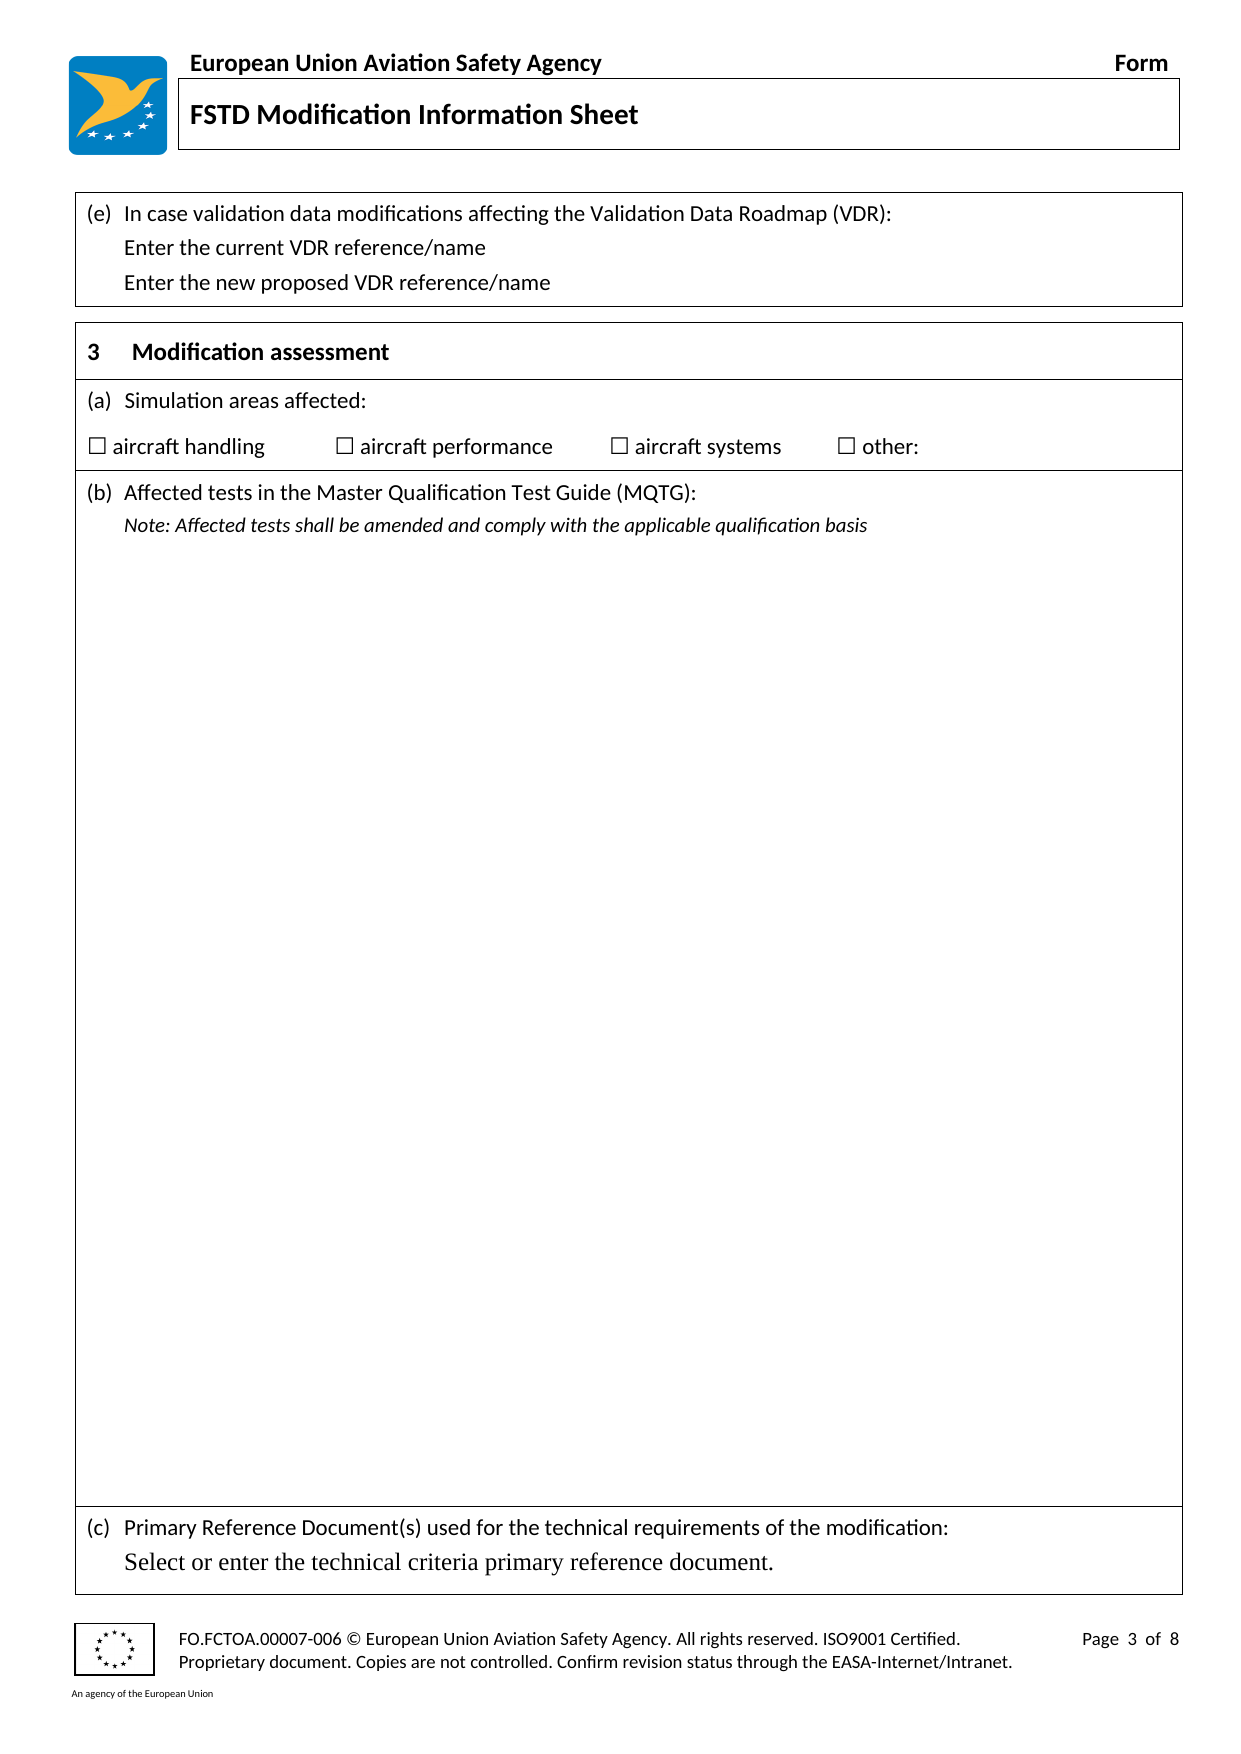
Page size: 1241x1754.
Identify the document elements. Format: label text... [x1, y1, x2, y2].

picture [89, 132, 97, 137]
table_cell Simulation areas affected: [76, 380, 1182, 420]
picture [76, 1624, 153, 1674]
table_cell In case validation data modifications affecting the Validation Data Roadmap (VDR): Enter the current VDR reference/name Enter the new proposed VDR reference/name [76, 193, 1182, 306]
picture [124, 132, 132, 137]
picture [146, 113, 155, 118]
table_header Modification assessment [76, 323, 1182, 379]
table_cell aircraft systems [598, 420, 825, 470]
table_cell aircraft performance [323, 420, 598, 470]
table_cell other: [825, 420, 1182, 470]
table_cell Affected tests in the Master Qualification Test Guide (MQTG): Note: Affected tests shall be amended and comply with the applicable qualification basis [76, 471, 1182, 1506]
table_cell aircraft handling [76, 420, 323, 470]
picture [105, 134, 114, 140]
picture [74, 71, 162, 136]
table_cell Primary Reference Document(s) used for the technical requirements of the modification: [76, 1507, 1182, 1594]
picture [139, 124, 147, 129]
